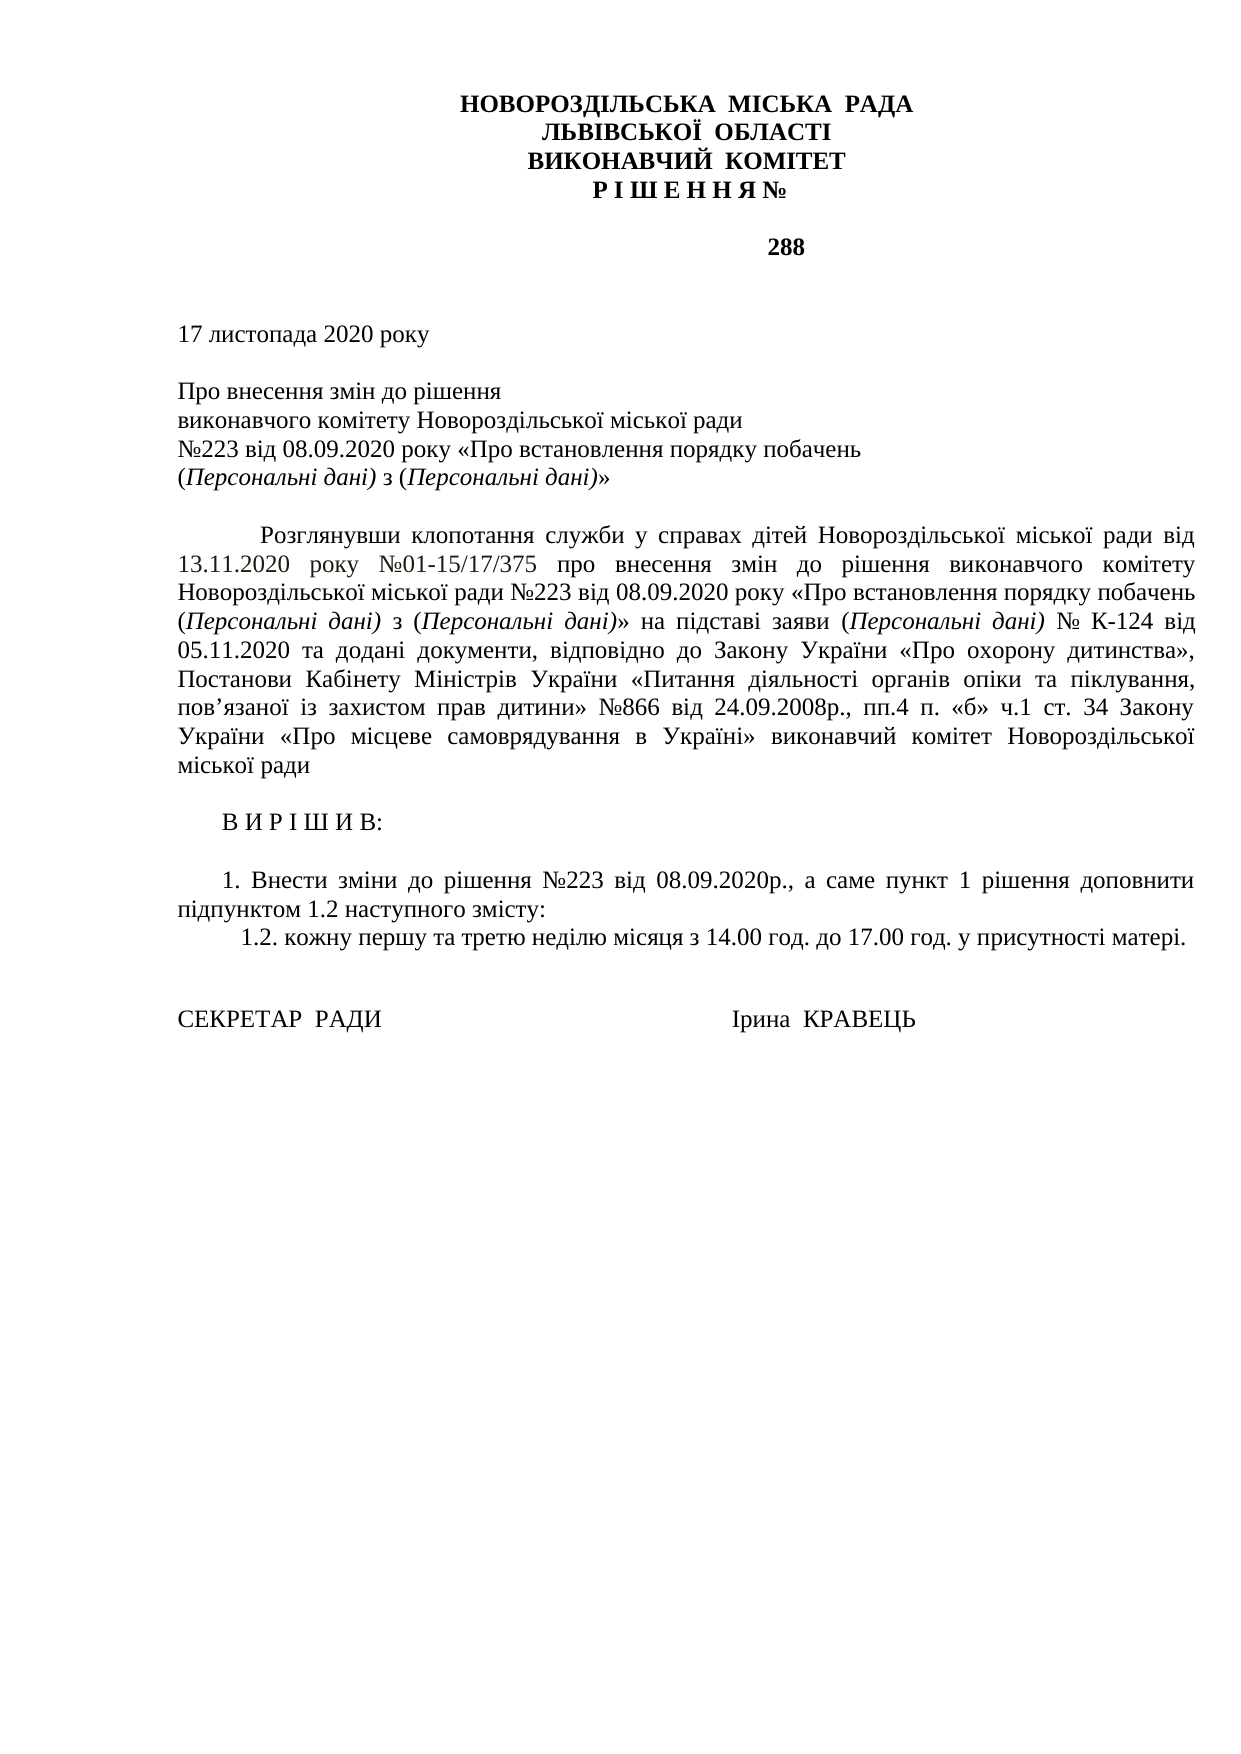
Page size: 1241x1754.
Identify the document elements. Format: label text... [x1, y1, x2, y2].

text (Персональні дані) з (Персональні дані)» [177, 462, 1196, 491]
text Розглянувши клопотання служби у справах дітей Новороздільської міської ради від 13.11.2020 року №01-15/17/375 про внесення змін до рішення виконавчого комітету Новороздільської міської ради №223 від 08.09.2020 року «Про встановлення порядку побачень (Персональні дані) з (Персональні дані)» на підставі заяви (Персональні дані) № К-124 від 05.11.2020 та додані документи, відповідно до Закону України «Про охорону дитинства», Постанови Кабінету Міністрів України «Питання діяльності органів опіки та піклування, пов’язаної із захистом прав дитини» №866 від 24.09.2008р., пп.4 п. «б» ч.1 ст. 34 Закону України «Про місцеве самоврядування в Україні» виконавчий комітет Новороздільської міської ради [177, 520, 1196, 779]
text Про внесення змін до рішення [177, 376, 1196, 405]
text ЛЬВІВСЬКОЇ ОБЛАСТІ [177, 117, 1196, 146]
text №223 від 08.09.2020 року «Про встановлення порядку побачень [177, 434, 1196, 462]
text СЕКРЕТАР РАДИ Ірина КРАВЕЦЬ [177, 1004, 1196, 1033]
text 288 [693, 232, 1196, 261]
text Р І Ш Е Н Н Я № [177, 175, 1196, 204]
text НОВОРОЗДІЛЬСЬКА МІСЬКА РАДА [177, 89, 1196, 117]
text 1. Внести зміни до рішення №223 від 08.09.2020р., а саме пункт 1 рішення доповнити підпунктом 1.2 наступного змісту: [177, 865, 1196, 922]
text 17 листопада 2020 року [177, 319, 1196, 347]
text ВИКОНАВЧИЙ КОМІТЕТ [177, 146, 1196, 175]
text виконавчого комітету Новороздільської міської ради [177, 405, 1196, 434]
text 1.2. кожну першу та третю неділю місяця з 14.00 год. до 17.00 год. у присутності матері. [177, 922, 1196, 951]
text В И Р І Ш И В: [177, 807, 1196, 836]
